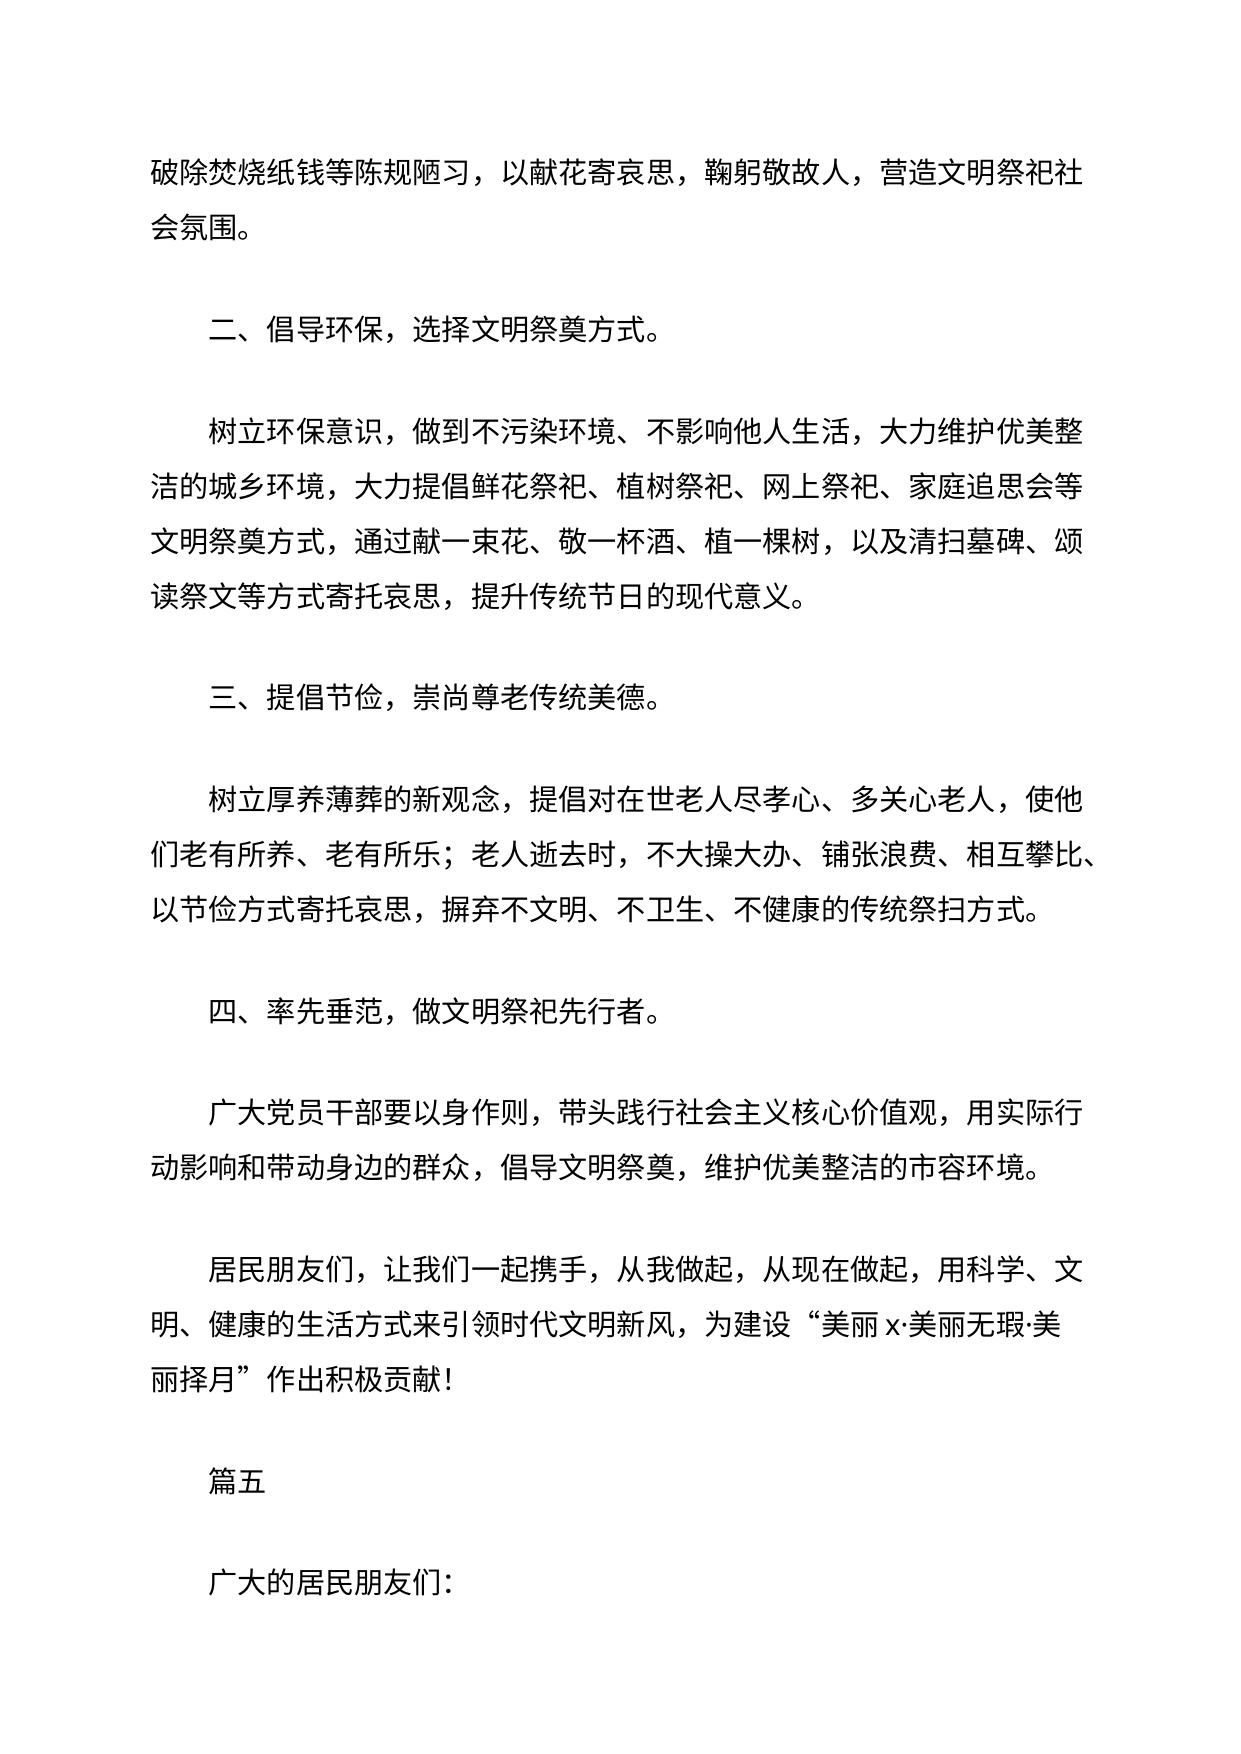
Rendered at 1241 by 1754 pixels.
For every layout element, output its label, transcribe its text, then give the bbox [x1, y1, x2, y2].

text 广大的居民朋友们： [150, 1560, 1090, 1602]
text 四、率先垂范，做文明祭祀先行者。 [150, 988, 1090, 1031]
text 三、提倡节俭，崇尚尊老传统美德。 [150, 675, 1090, 717]
text 篇五 [150, 1458, 1090, 1501]
text 广大党员干部要以身作则，带头践行社会主义核心价值观，用实际行动影响和带动身边的群众，倡导文明祭奠，维护优美整洁的市容环境。 [150, 1090, 1090, 1187]
text 树立厚养薄葬的新观念，提倡对在世老人尽孝心、多关心老人，使他们老有所养、老有所乐；老人逝去时，不大操大办、铺张浪费、相互攀比、以节俭方式寄托哀思，摒弃不文明、不卫生、不健康的传统祭扫方式。 [150, 777, 1090, 929]
text 树立环保意识，做到不污染环境、不影响他人生活，大力维护优美整洁的城乡环境，大力提倡鲜花祭祀、植树祭祀、网上祭祀、家庭追思会等文明祭奠方式，通过献一束花、敬一杯酒、植一棵树，以及清扫墓碑、颂读祭文等方式寄托哀思，提升传统节日的现代意义。 [150, 408, 1090, 615]
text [150, 150, 1090, 247]
text 居民朋友们，让我们一起携手，从我做起，从现在做起，用科学、文明、健康的生活方式来引领时代文明新风，为建设“美丽x·美丽无瑕·美丽择月”作出积极贡献！ [150, 1247, 1090, 1399]
text 二、倡导环保，选择文明祭奠方式。 [150, 307, 1090, 349]
